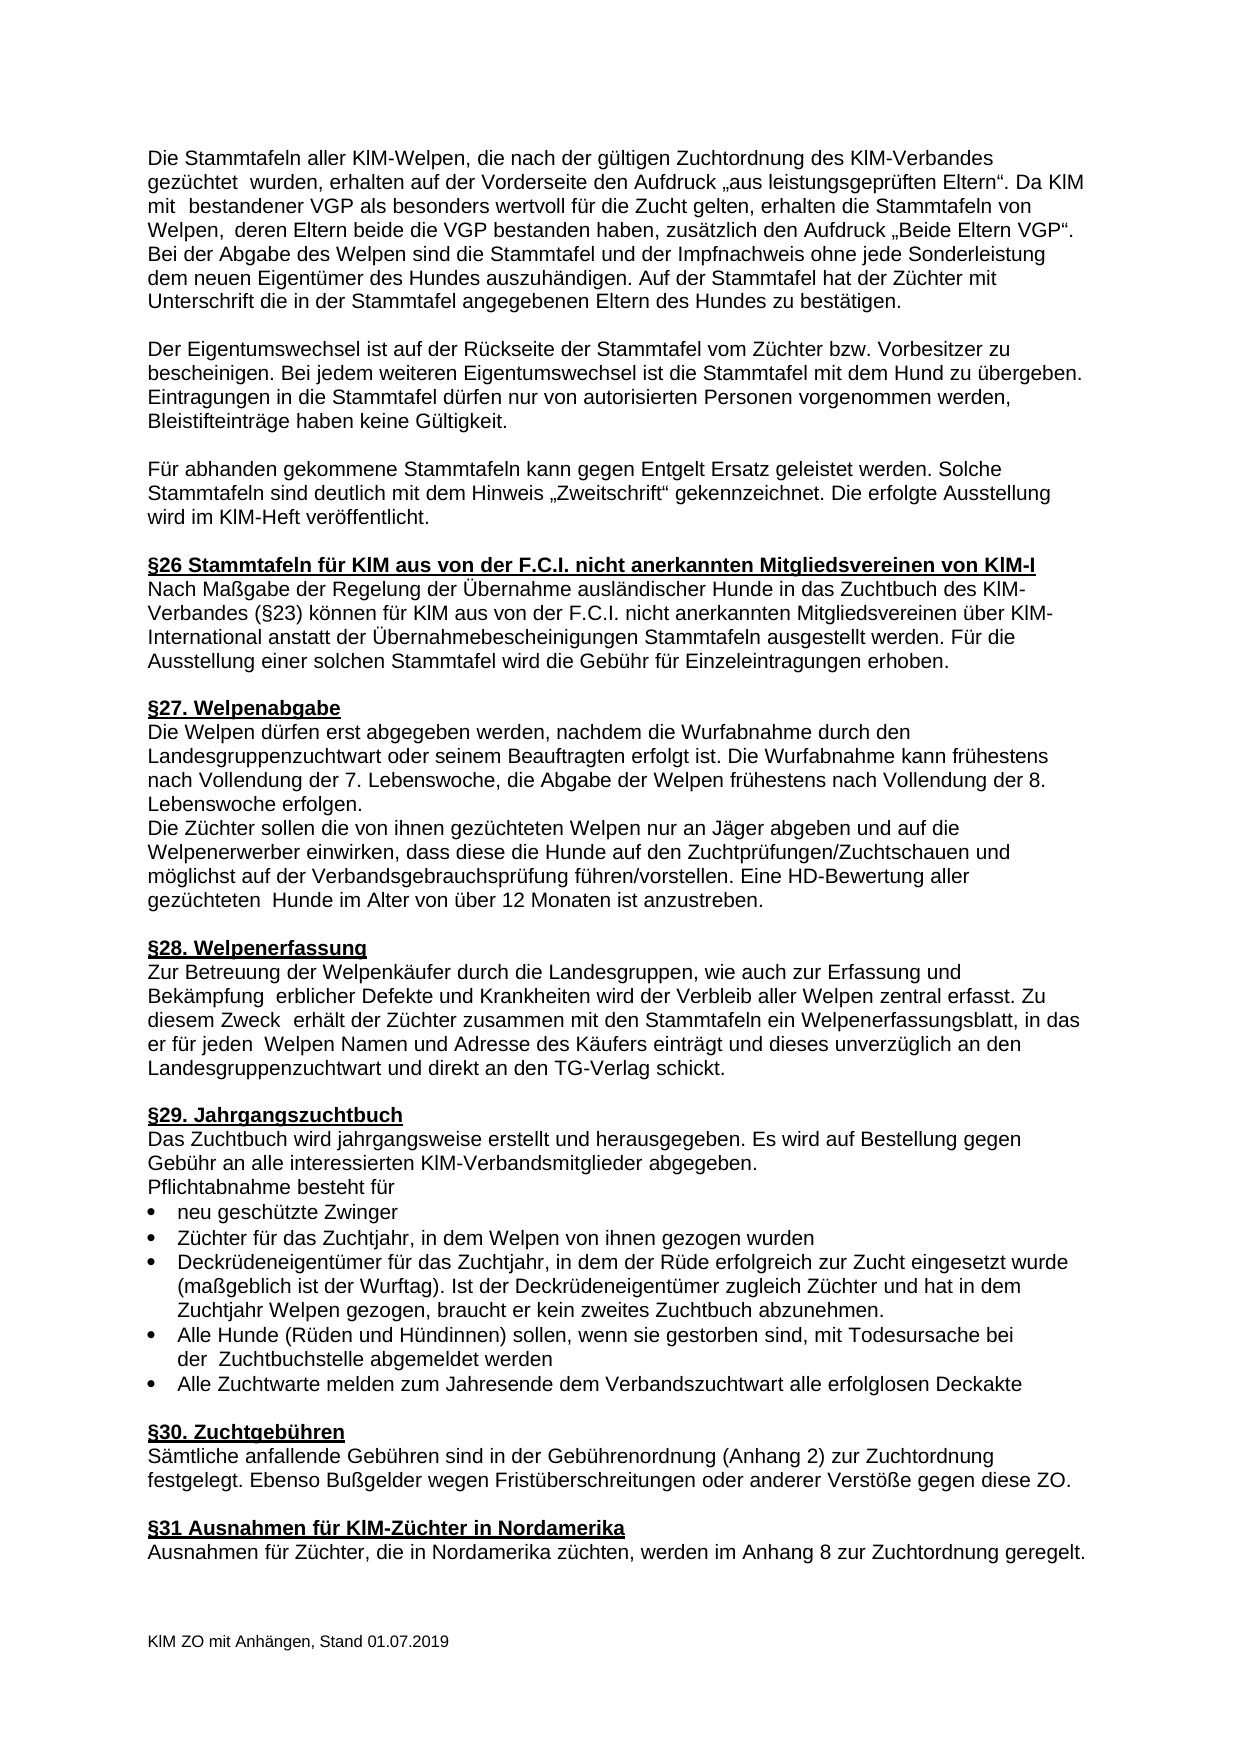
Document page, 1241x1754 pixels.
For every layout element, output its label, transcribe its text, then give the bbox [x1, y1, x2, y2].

text §26 Stammtafeln für KlM aus von der F.C.I. nicht anerkannten Mitgliedsvereinen von KlM-I Nach Maßgabe der Regelung der Übernahme ausländischer Hunde in das Zuchtbuch des KlM- Verbandes (§23) können für KlM aus von der F.C.I. nicht anerkannten Mitgliedsvereinen über KlM- International anstatt der Übernahmebescheinigungen Stammtafeln ausgestellt werden. Für die Ausstellung einer solchen Stammtafel wird die Gebühr für Einzeleintragungen erhoben. [147, 553, 1072, 672]
text Der Eigentumswechsel ist auf der Rückseite der Stammtafel vom Züchter bzw. Vorbesitzer zu bescheinigen. Bei jedem weiteren Eigentumswechsel ist die Stammtafel mit dem Hund zu übergeben. Eintragungen in die Stammtafel dürfen nur von autorisierten Personen vorgenommen werden, Bleistifteinträge haben keine Gültigkeit. [147, 337, 1089, 433]
subtitle §29. Jahrgangszuchtbuch [147, 1103, 1103, 1127]
text Die Welpen dürfen erst abgegeben werden, nachdem die Wurfabnahme durch den Landesgruppenzuchtwart oder seinem Beauftragten erfolgt ist. Die Wurfabnahme kann frühestens nach Vollendung der 7. Lebenswoche, die Abgabe der Welpen frühestens nach Vollendung der 8. Lebenswoche erfolgen. [147, 720, 1072, 816]
subtitle §27. Welpenabgabe [147, 696, 1103, 720]
list Deckrüdeneigentümer für das Zuchtjahr, in dem der Rüde erfolgreich zur Zucht eingesetzt wurde (maßgeblich ist der Wurftag). Ist der Deckrüdeneigentümer zugleich Züchter und hat in dem Zuchtjahr Welpen gezogen, braucht er kein zweites Zuchtbuch abzunehmen. [147, 1250, 1068, 1321]
text Bei der Abgabe des Welpen sind die Stammtafel und der Impfnachweis ohne jede Sonderleistung dem neuen Eigentümer des Hundes auszuhändigen. Auf der Stammtafel hat der Züchter mit Unterschrift die in der Stammtafel angegebenen Eltern des Hundes zu bestätigen. [147, 241, 1072, 313]
subtitle §31 Ausnahmen für KlM-Züchter in Nordamerika [147, 1516, 1103, 1539]
list neu geschützte Zwinger [147, 1199, 1103, 1224]
text Für abhanden gekommene Stammtafeln kann gegen Entgelt Ersatz geleistet werden. Solche Stammtafeln sind deutlich mit dem Hinweis „Zweitschrift“ gekennzeichnet. Die erfolgte Ausstellung wird im KlM-Heft veröffentlicht. [147, 457, 1077, 529]
text Die Stammtafeln aller KlM-Welpen, die nach der gültigen Zuchtordnung des KlM-Verbandes gezüchtet wurden, erhalten auf der Vorderseite den Aufdruck „aus leistungsgeprüften Eltern“. Da KlM mit bestandener VGP als besonders wertvoll für die Zucht gelten, erhalten die Stammtafeln von Welpen, deren Eltern beide die VGP bestanden haben, zusätzlich den Aufdruck „Beide Eltern VGP“. [147, 146, 1089, 241]
text Ausnahmen für Züchter, die in Nordamerika züchten, werden im Anhang 8 zur Zuchtordnung geregelt. [147, 1539, 1103, 1563]
list Alle Zuchtwarte melden zum Jahresende dem Verbandszuchtwart alle erfolglosen Deckakte [147, 1371, 1103, 1396]
list Züchter für das Zuchtjahr, in dem Welpen von ihnen gezogen wurden [147, 1224, 1103, 1250]
text Die Züchter sollen die von ihnen gezüchteten Welpen nur an Jäger abgeben und auf die Welpenerwerber einwirken, dass diese die Hunde auf den Zuchtprüfungen/Zuchtschauen und möglichst auf der Verbandsgebrauchsprüfung führen/vorstellen. Eine HD-Bewertung aller gezüchteten Hunde im Alter von über 12 Monaten ist anzustreben. [147, 816, 1083, 912]
subtitle §28. Welpenerfassung [147, 936, 1103, 959]
list Alle Hunde (Rüden und Hündinnen) sollen, wenn sie gestorben sind, mit Todesursache bei der Zuchtbuchstelle abgemeldet werden [147, 1323, 1045, 1371]
text Das Zuchtbuch wird jahrgangsweise erstellt und herausgegeben. Es wird auf Bestellung gegen Gebühr an alle interessierten KlM-Verbandsmitglieder abgegeben. [147, 1127, 1072, 1175]
text Sämtliche anfallende Gebühren sind in der Gebührenordnung (Anhang 2) zur Zuchtordnung festgelegt. Ebenso Bußgelder wegen Fristüberschreitungen oder anderer Verstöße gegen diese ZO. [147, 1444, 1072, 1492]
subtitle §30. Zuchtgebühren [147, 1419, 1103, 1443]
text Pflichtabnahme besteht für [147, 1175, 1103, 1199]
text Zur Betreuung der Welpenkäufer durch die Landesgruppen, wie auch zur Erfassung und Bekämpfung erblicher Defekte und Krankheiten wird der Verbleib aller Welpen zentral erfasst. Zu diesem Zweck erhält der Züchter zusammen mit den Stammtafeln ein Welpenerfassungsblatt, in das er für jeden Welpen Namen und Adresse des Käufers einträgt und dieses unverzüglich an den Landesgruppenzuchtwart und direkt an den TG-Verlag schickt. [147, 959, 1083, 1079]
